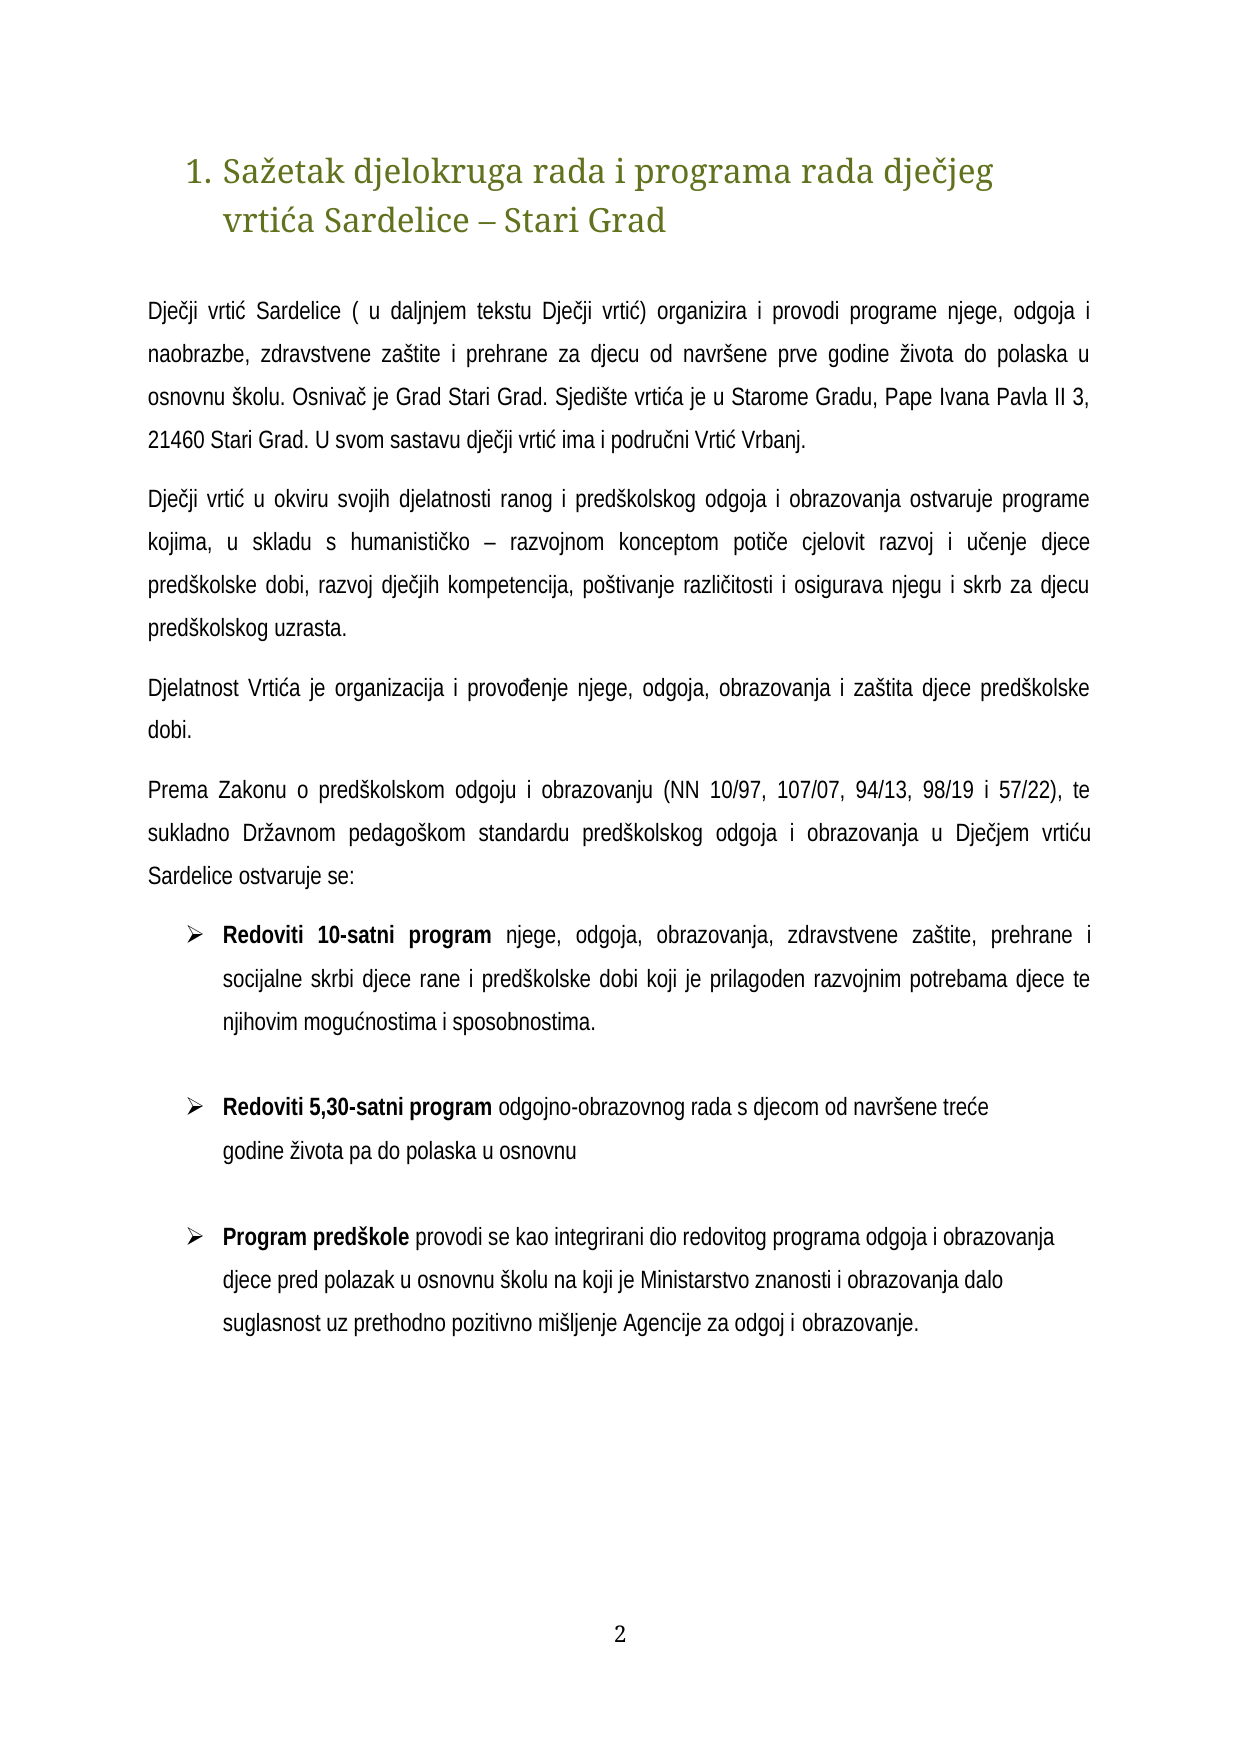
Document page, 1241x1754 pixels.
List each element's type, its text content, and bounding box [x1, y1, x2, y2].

list Redoviti 10-satni program njege, odgoja, obrazovanja, zdravstvene zaštite, prehrane i socijalne skrbi djece rane i predškolske dobi koji je prilagoden razvojnim potrebama djece te njihovim mogućnostima i sposobnostima. [185, 921, 1093, 1035]
list godine života pa do polaska u osnovnu [223, 1136, 1093, 1164]
list Redoviti 5,30-satni program odgojno-obrazovnog rada s djecom od navršene treće [185, 1092, 1093, 1121]
text Dječji vrtić u okviru svojih djelatnosti ranog i predškolskog odgoja i obrazovanja ostvaruje programe kojima, u skladu s humanističko – razvojnom konceptom potiče cjelovit razvoj i učenje djece predškolske dobi, razvoj dječjih kompetencija, poštivanje različitosti i osigurava njegu i skrb za djecu predškolskog uzrasta. [148, 484, 1093, 642]
text Djelatnost Vrtića je organizacija i provođenje njege, odgoja, obrazovanja i zaštita djece predškolske dobi. [148, 673, 1093, 744]
text Dječji vrtić Sardelice ( u daljnjem tekstu Dječji vrtić) organizira i provodi programe njege, odgoja i naobrazbe, zdravstvene zaštite i prehrane za djecu od navršene prve godine života do polaska u osnovnu školu. Osnivač je Grad Stari Grad. Sjedište vrtića je u Starome Gradu, Pape Ivana Pavla II 3, 21460 Stari Grad. U svom sastavu dječji vrtić ima i područni Vrtić Vrbanj. [148, 296, 1093, 453]
text Prema Zakonu o predškolskom odgoju i obrazovanju (NN 10/97, 107/07, 94/13, 98/19 i 57/22), te sukladno Državnom pedagoškom standardu predškolskog odgoja i obrazovanja u Dječjem vrtiću Sardelice ostvaruje se: [148, 775, 1093, 889]
subtitle Sažetak djelokruga rada i programa rada dječjeg vrtića Sardelice – Stari Grad [185, 148, 1093, 242]
list Program predškole provodi se kao integrirani dio redovitog programa odgoja i obrazovanja djece pred polazak u osnovnu školu na koji je Ministarstvo znanosti i obrazovanja dalo suglasnost uz prethodno pozitivno mišljenje Agencije za odgoj i obrazovanje. [185, 1221, 1093, 1336]
